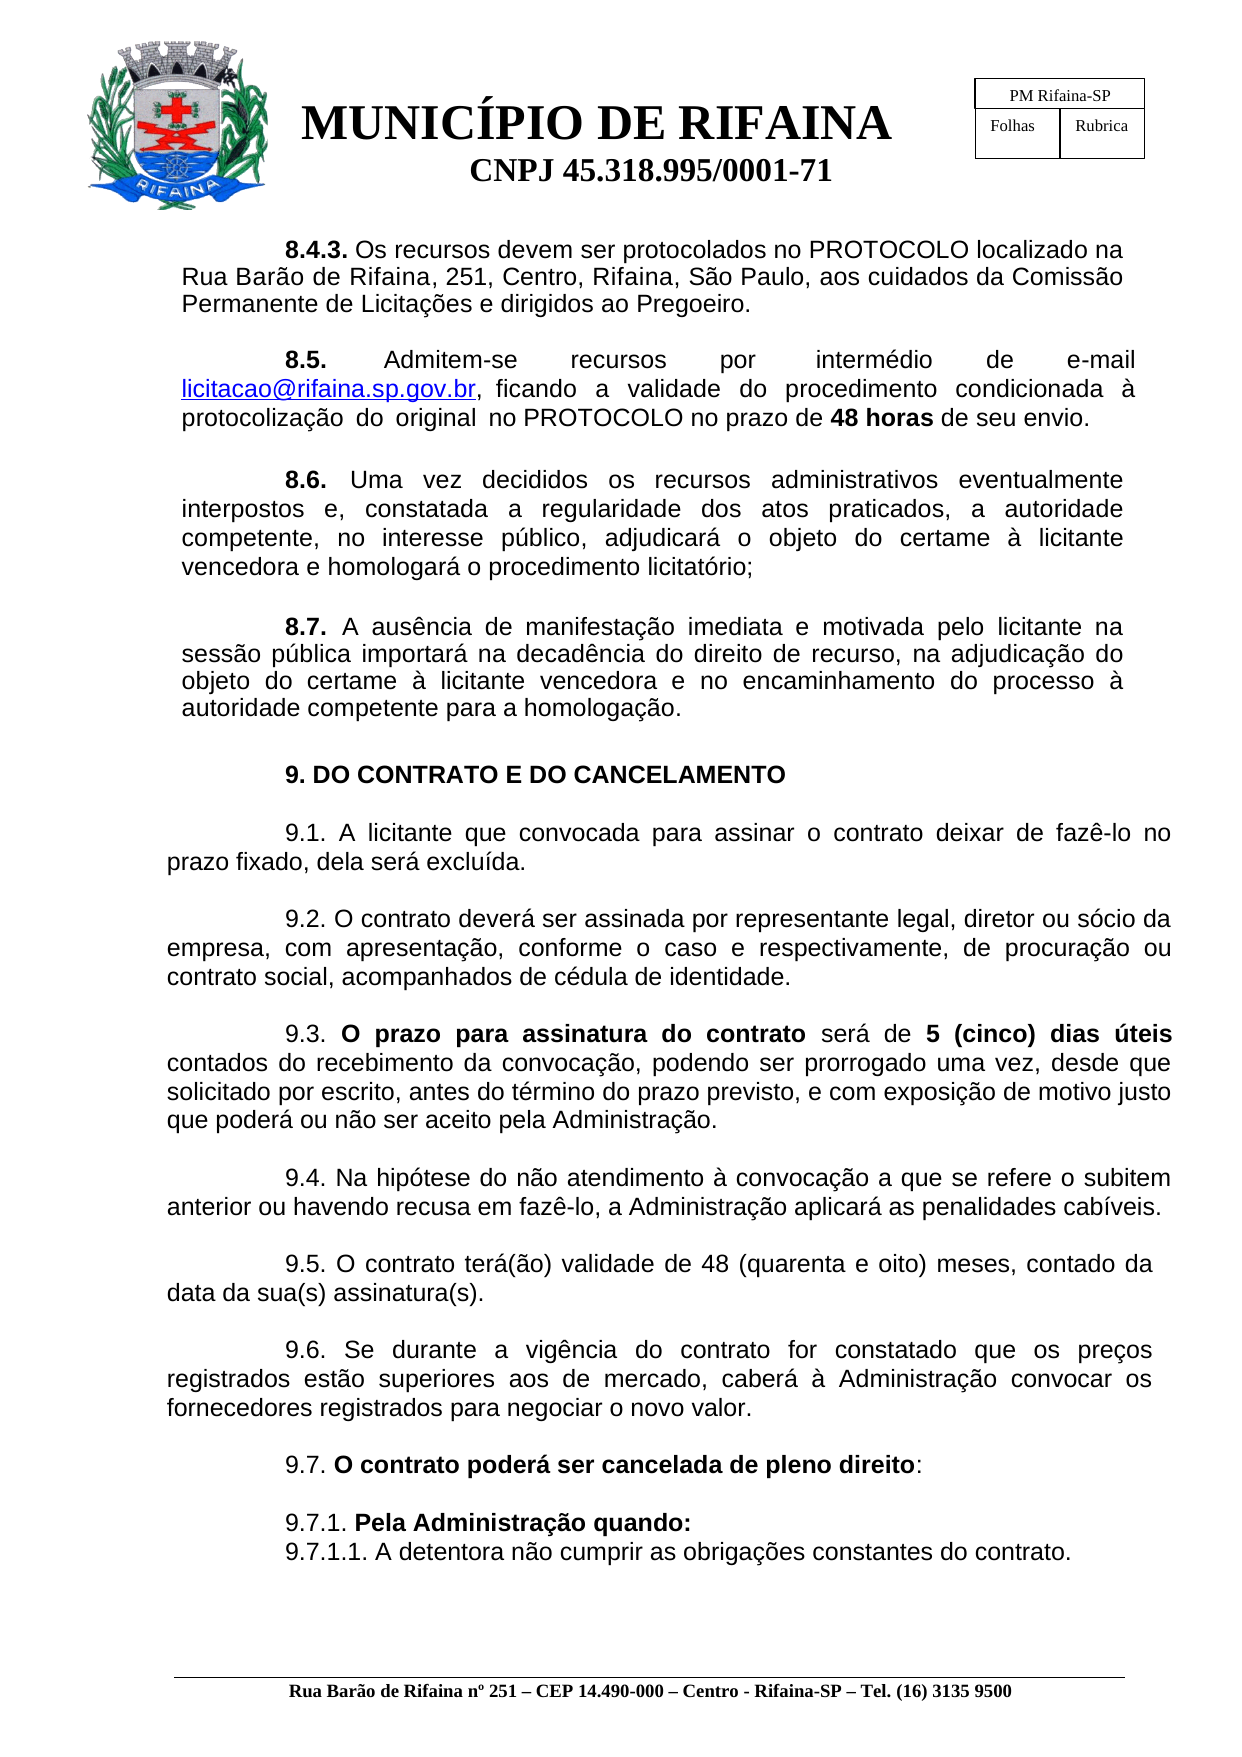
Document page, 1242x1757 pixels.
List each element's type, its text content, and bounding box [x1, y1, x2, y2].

text 9.7.1. Pela Administração quando: [167, 1508, 1154, 1537]
text 9.5. O contrato terá(ão) validade de 48 (quarenta e oito) meses, contado da data da sua(s) assinatura(s). [167, 1249, 1154, 1307]
text 9.4. Na hipótese do não atendimento à convocação a que se refere o subitem anterior ou havendo recusa em fazê-lo, a Administração aplicará as penalidades cabíveis. [167, 1163, 1173, 1221]
text 9.7. O contrato poderá ser cancelada de pleno direito: [167, 1451, 1154, 1479]
text 8.7. A ausência de manifestação imediata e motivada pelo licitante na sessão pública importará na decadência do direito de recurso, na adjudicação do objeto do certame à licitante vencedora e no encaminhamento do processo à autoridade competente para a homologação. [181, 614, 1123, 722]
text 9.1. A licitante que convocada para assinar o contrato deixar de fazê-lo no prazo fixado, dela será excluída. [167, 818, 1173, 876]
text 8.5. Admitem-se recursos por intermédio de e-mail licitacao@rifaina.sp.gov.br, ficando a validade do procedimento condicionada à protocolização do original no PROTOCOLO no prazo de 48 horas de seu envio. [181, 345, 1135, 432]
text 9. DO CONTRATO E DO CANCELAMENTO [167, 761, 1173, 789]
text 8.4.3. Os recursos devem ser protocolados no PROTOCOLO localizado na Rua Barão de Rifaina, 251, Centro, Rifaina, São Paulo, aos cuidados da Comissão Permanente de Licitações e dirigidos ao Pregoeiro. [181, 236, 1123, 318]
picture [86, 38, 268, 210]
text 9.7.1.1. A detentora não cumprir as obrigações constantes do contrato. [167, 1537, 1154, 1566]
text 9.2. O contrato deverá ser assinada por representante legal, diretor ou sócio da empresa, com apresentação, conforme o caso e respectivamente, de procuração ou contrato social, acompanhados de cédula de identidade. [167, 904, 1173, 991]
text 9.6. Se durante a vigência do contrato for constatado que os preços registrados estão superiores aos de mercado, caberá à Administração convocar os fornecedores registrados para negociar o novo valor. [167, 1336, 1154, 1422]
text 9.3. O prazo para assinatura do contrato será de 5 (cinco) dias úteis contados do recebimento da convocação, podendo ser prorrogado uma vez, desde que solicitado por escrito, antes do término do prazo previsto, e com exposição de motivo justo que poderá ou não ser aceito pela Administração. [167, 1019, 1173, 1134]
text 8.6. Uma vez decididos os recursos administrativos eventualmente interpostos e, constatada a regularidade dos atos praticados, a autoridade competente, no interesse público, adjudicará o objeto do certame à licitante vencedora e homologará o procedimento licitatório; [181, 466, 1123, 581]
